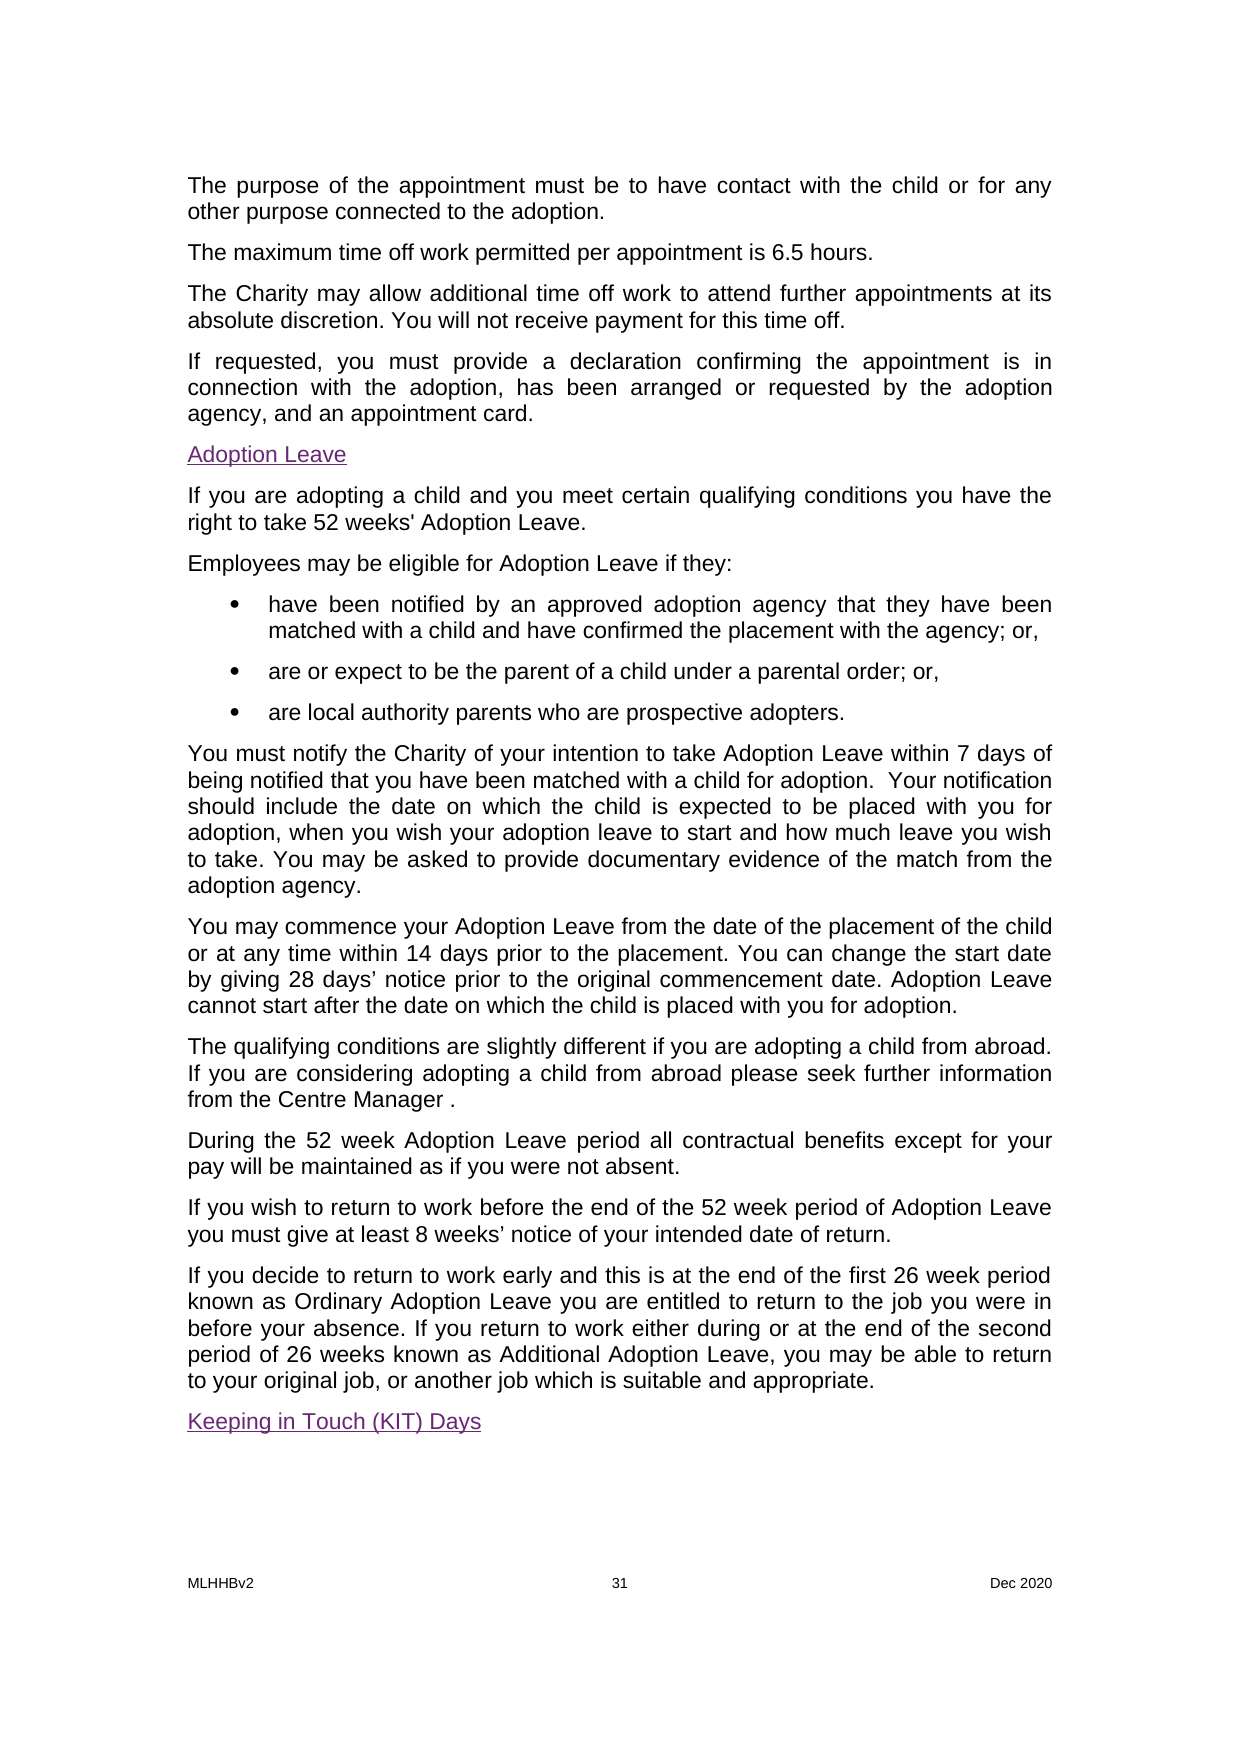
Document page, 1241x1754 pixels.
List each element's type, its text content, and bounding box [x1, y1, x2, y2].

list are local authority parents who are prospective adopters. [231, 699, 1053, 726]
text If you wish to return to work before the end of the 52 week period of Adoption Leave you must give at least 8 weeks’ notice of your intended date of return. [187, 1194, 1053, 1247]
subtitle Keeping in Touch (KIT) Days [187, 1408, 1053, 1434]
text The maximum time off work permitted per appointment is 6.5 hours. [187, 239, 1053, 266]
subtitle Adoption Leave [187, 441, 1053, 468]
text If requested, you must provide a declaration confirming the appointment is in connection with the adoption, has been arranged or requested by the adoption agency, and an appointment card. [187, 348, 1053, 427]
text The qualifying conditions are slightly different if you are adopting a child from abroad. If you are considering adopting a child from abroad please seek further information from the Centre Manager . [187, 1033, 1053, 1112]
text You must notify the Charity of your intention to take Adoption Leave within 7 days of being notified that you have been matched with a child for adoption. Your notification should include the date on which the child is expected to be placed with you for adoption, when you wish your adoption leave to start and how much leave you wish to take. You may be asked to provide documentary evidence of the match from the adoption agency. [187, 740, 1053, 898]
text During the 52 week Adoption Leave period all contractual benefits except for your pay will be maintained as if you were not absent. [187, 1127, 1053, 1180]
text If you are adopting a child and you meet certain qualifying conditions you have the right to take 52 weeks' Adoption Leave. [187, 482, 1053, 535]
text The purpose of the appointment must be to have contact with the child or for any other purpose connected to the adoption. [187, 172, 1053, 224]
text If you decide to return to work early and this is at the end of the first 26 week period known as Ordinary Adoption Leave you are entitled to return to the job you were in before your absence. If you return to work either during or at the end of the second period of 26 weeks known as Additional Adoption Leave, you may be able to return to your original job, or another job which is suitable and appropriate. [187, 1262, 1053, 1393]
list are or expect to be the parent of a child under a parental order; or, [231, 658, 1053, 684]
list have been notified by an approved adoption agency that they have been matched with a child and have confirmed the placement with the agency; or, [231, 591, 1053, 643]
text The Charity may allow additional time off work to attend further appointments at its absolute discretion. You will not receive payment for this time off. [187, 280, 1053, 333]
text You may commence your Adoption Leave from the date of the placement of the child or at any time within 14 days prior to the placement. You can change the start date by giving 28 days’ notice prior to the original commencement date. Adoption Leave cannot start after the date on which the child is placed with you for adoption. [187, 913, 1053, 1018]
text Employees may be eligible for Adoption Leave if they: [187, 550, 1053, 576]
